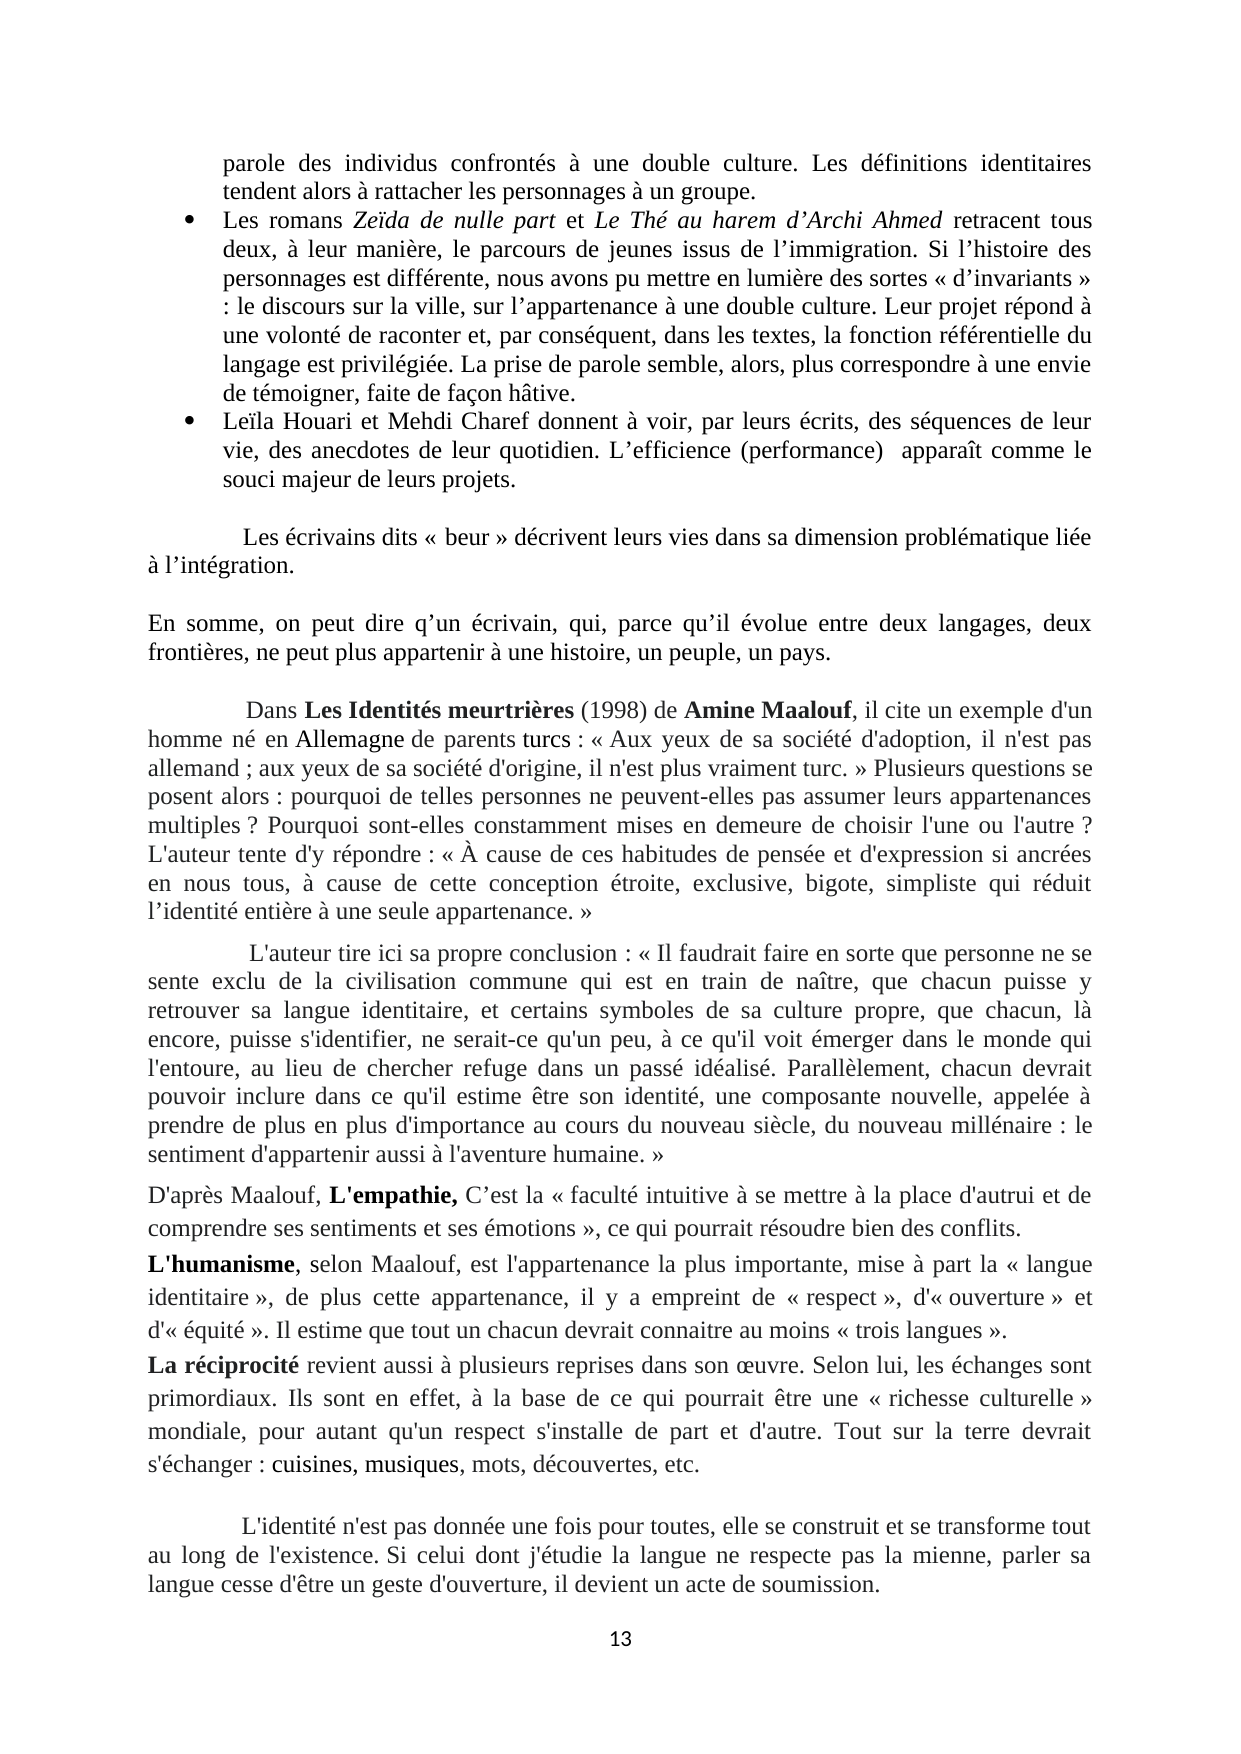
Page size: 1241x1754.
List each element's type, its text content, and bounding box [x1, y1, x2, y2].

text La réciprocité revient aussi à plusieurs reprises dans son œuvre. Selon lui, les échanges sont primordiaux. Ils sont en effet, à la base de ce qui pourrait être une « richesse culturelle » mondiale, pour autant qu'un respect s'installe de part et d'autre. Tout sur la terre devrait s'échanger : cuisines, musiques, mots, découvertes, etc. [148, 1350, 1093, 1478]
list Leïla Houari et Mehdi Charef donnent à voir, par leurs écrits, des séquences de leur vie, des anecdotes de leur quotidien. L’efficience (performance) apparaît comme le souci majeur de leurs projets. [185, 406, 1093, 493]
text L'auteur tire ici sa propre conclusion : « Il faudrait faire en sorte que personne ne se sente exclu de la civilisation commune qui est en train de naître, que chacun puisse y retrouver sa langue identitaire, et certains symboles de sa culture propre, que chacun, là encore, puisse s'identifier, ne serait-ce qu'un peu, à ce qu'il voit émerger dans le monde qui l'entoure, au lieu de chercher refuge dans un passé idéalisé. Parallèlement, chacun devrait pouvoir inclure dans ce qu'il estime être son identité, une composante nouvelle, appelée à prendre de plus en plus d'importance au cours du nouveau siècle, du nouveau millénaire : le sentiment d'appartenir aussi à l'aventure humaine. » [148, 938, 1093, 1168]
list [185, 148, 1093, 205]
text En somme, on peut dire q’un écrivain, qui, parce qu’il évolue entre deux langages, deux frontières, ne peut plus appartenir à une histoire, un peuple, un pays. [148, 608, 1093, 666]
text Les écrivains dits « beur » décrivent leurs vies dans sa dimension problématique liée à l’intégration. [148, 522, 1093, 579]
list Les romans Zeïda de nulle part et Le Thé au harem d’Archi Ahmed retracent tous deux, à leur manière, le parcours de jeunes issus de l’immigration. Si l’histoire des personnages est différente, nous avons pu mettre en lumière des sortes « d’invariants » : le discours sur la ville, sur l’appartenance à une double culture. Leur projet répond à une volonté de raconter et, par conséquent, dans les textes, la fonction référentielle du langage est privilégiée. La prise de parole semble, alors, plus correspondre à une envie de témoigner, faite de façon hâtive. [185, 205, 1093, 406]
text L'identité n'est pas donnée une fois pour toutes, elle se construit et se transforme tout au long de l'existence. Si celui dont j'étudie la langue ne respecte pas la mienne, parler sa langue cesse d'être un geste d'ouverture, il devient un acte de soumission. [148, 1511, 1093, 1598]
text L'humanisme, selon Maalouf, est l'appartenance la plus importante, mise à part la « langue identitaire », de plus cette appartenance, il y a empreint de « respect », d'« ouverture » et d'« équité ». Il estime que tout un chacun devrait connaitre au moins « trois langues ». [148, 1249, 1093, 1343]
text D'après Maalouf, L'empathie, C’est la « faculté intuitive à se mettre à la place d'autrui et de comprendre ses sentiments et ses émotions », ce qui pourrait résoudre bien des conflits. [148, 1180, 1093, 1242]
text Dans Les Identités meurtrières (1998) de Amine Maalouf, il cite un exemple d'un homme né en Allemagne de parents turcs : « Aux yeux de sa société d'adoption, il n'est pas allemand ; aux yeux de sa société d'origine, il n'est plus vraiment turc. » Plusieurs questions se posent alors : pourquoi de telles personnes ne peuvent-elles pas assumer leurs appartenances multiples ? Pourquoi sont-elles constamment mises en demeure de choisir l'une ou l'autre ? L'auteur tente d'y répondre : « À cause de ces habitudes de pensée et d'expression si ancrées en nous tous, à cause de cette conception étroite, exclusive, bigote, simpliste qui réduit l’identité entière à une seule appartenance. » [148, 695, 1093, 925]
